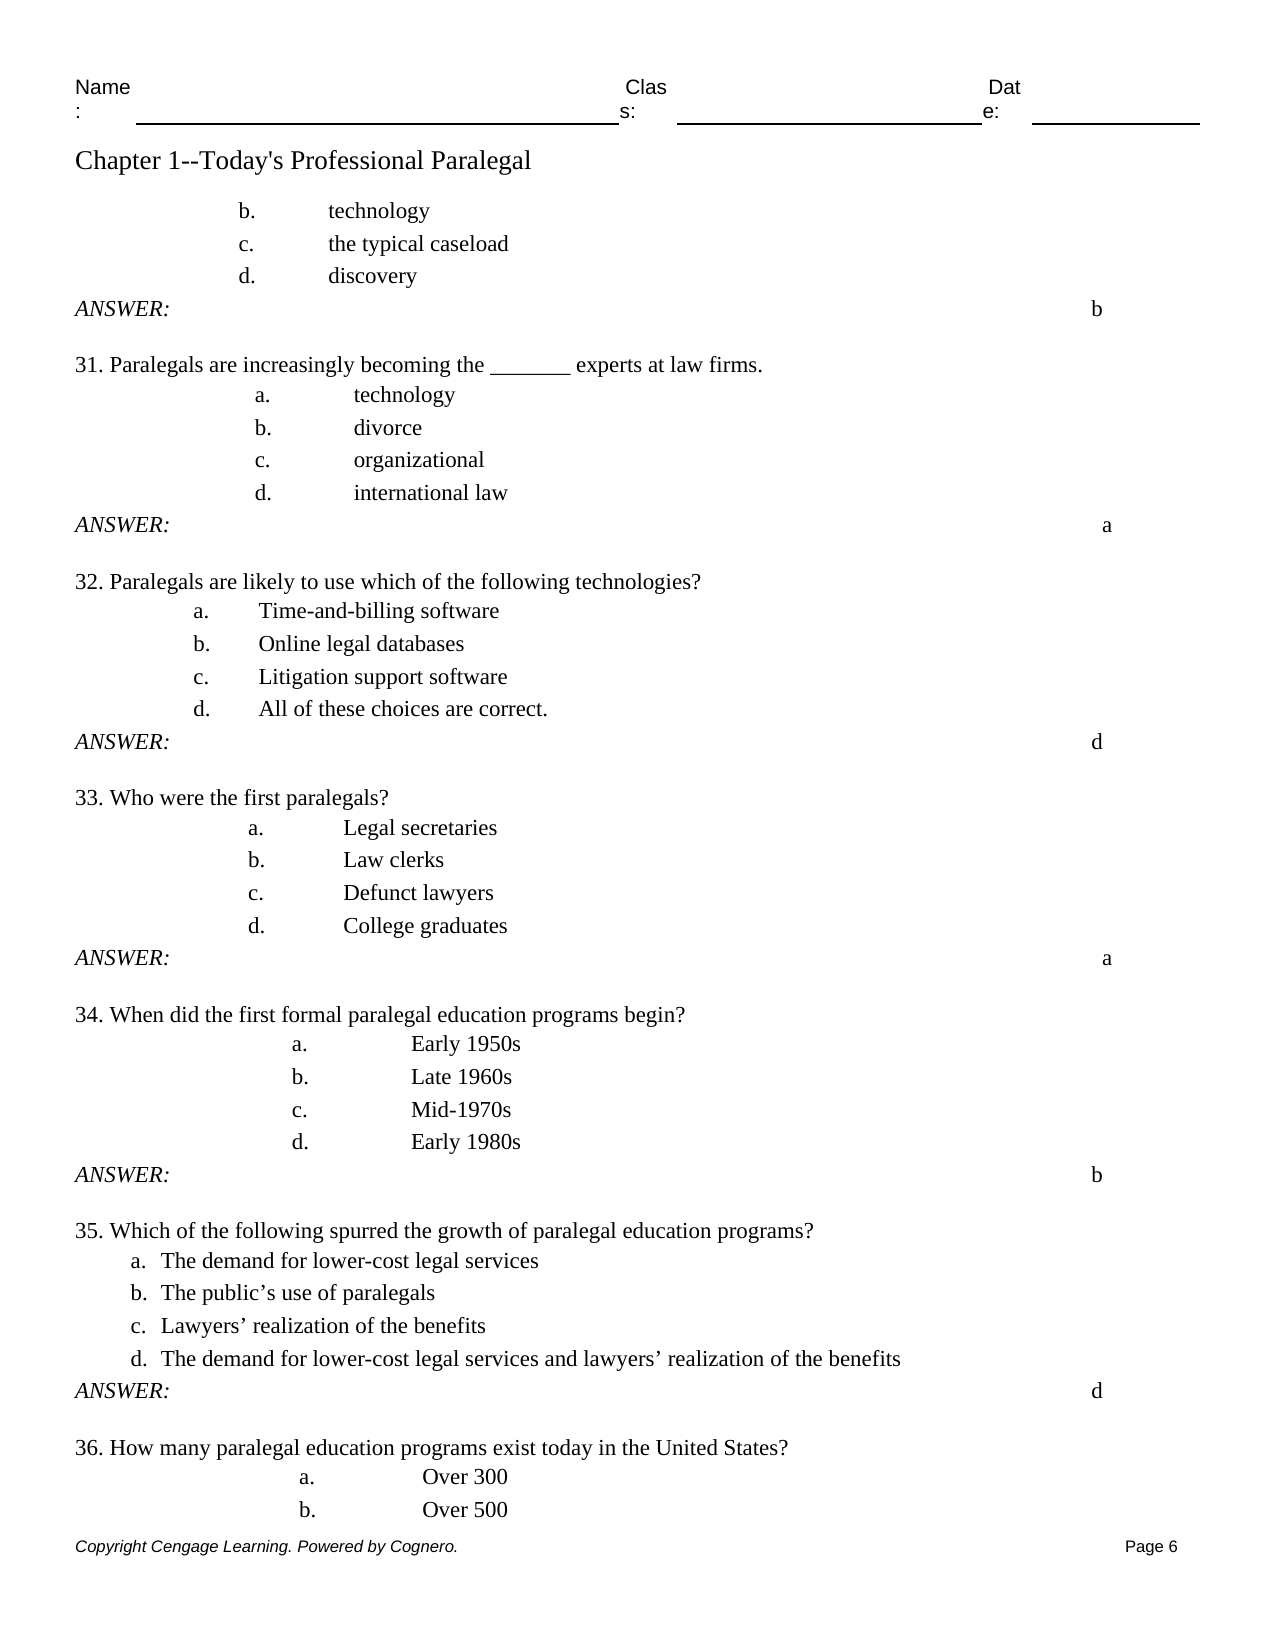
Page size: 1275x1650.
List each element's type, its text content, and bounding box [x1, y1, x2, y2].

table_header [75, 1434, 1200, 1525]
table_header 34. When did the first formal paralegal education programs begin?​ [75, 1001, 1200, 1190]
table_header 35. Which of the following spurred the growth of paralegal education programs?​ [75, 1218, 1200, 1407]
table_header 33. Who were the first paralegals?​ [75, 785, 1200, 974]
table_header 32. Paralegals are likely to use which of the following technologies?​ [75, 568, 1200, 757]
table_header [75, 194, 1200, 324]
table_header 31. Paralegals are increasingly becoming the _______ experts at law firms.​ [75, 352, 1200, 541]
